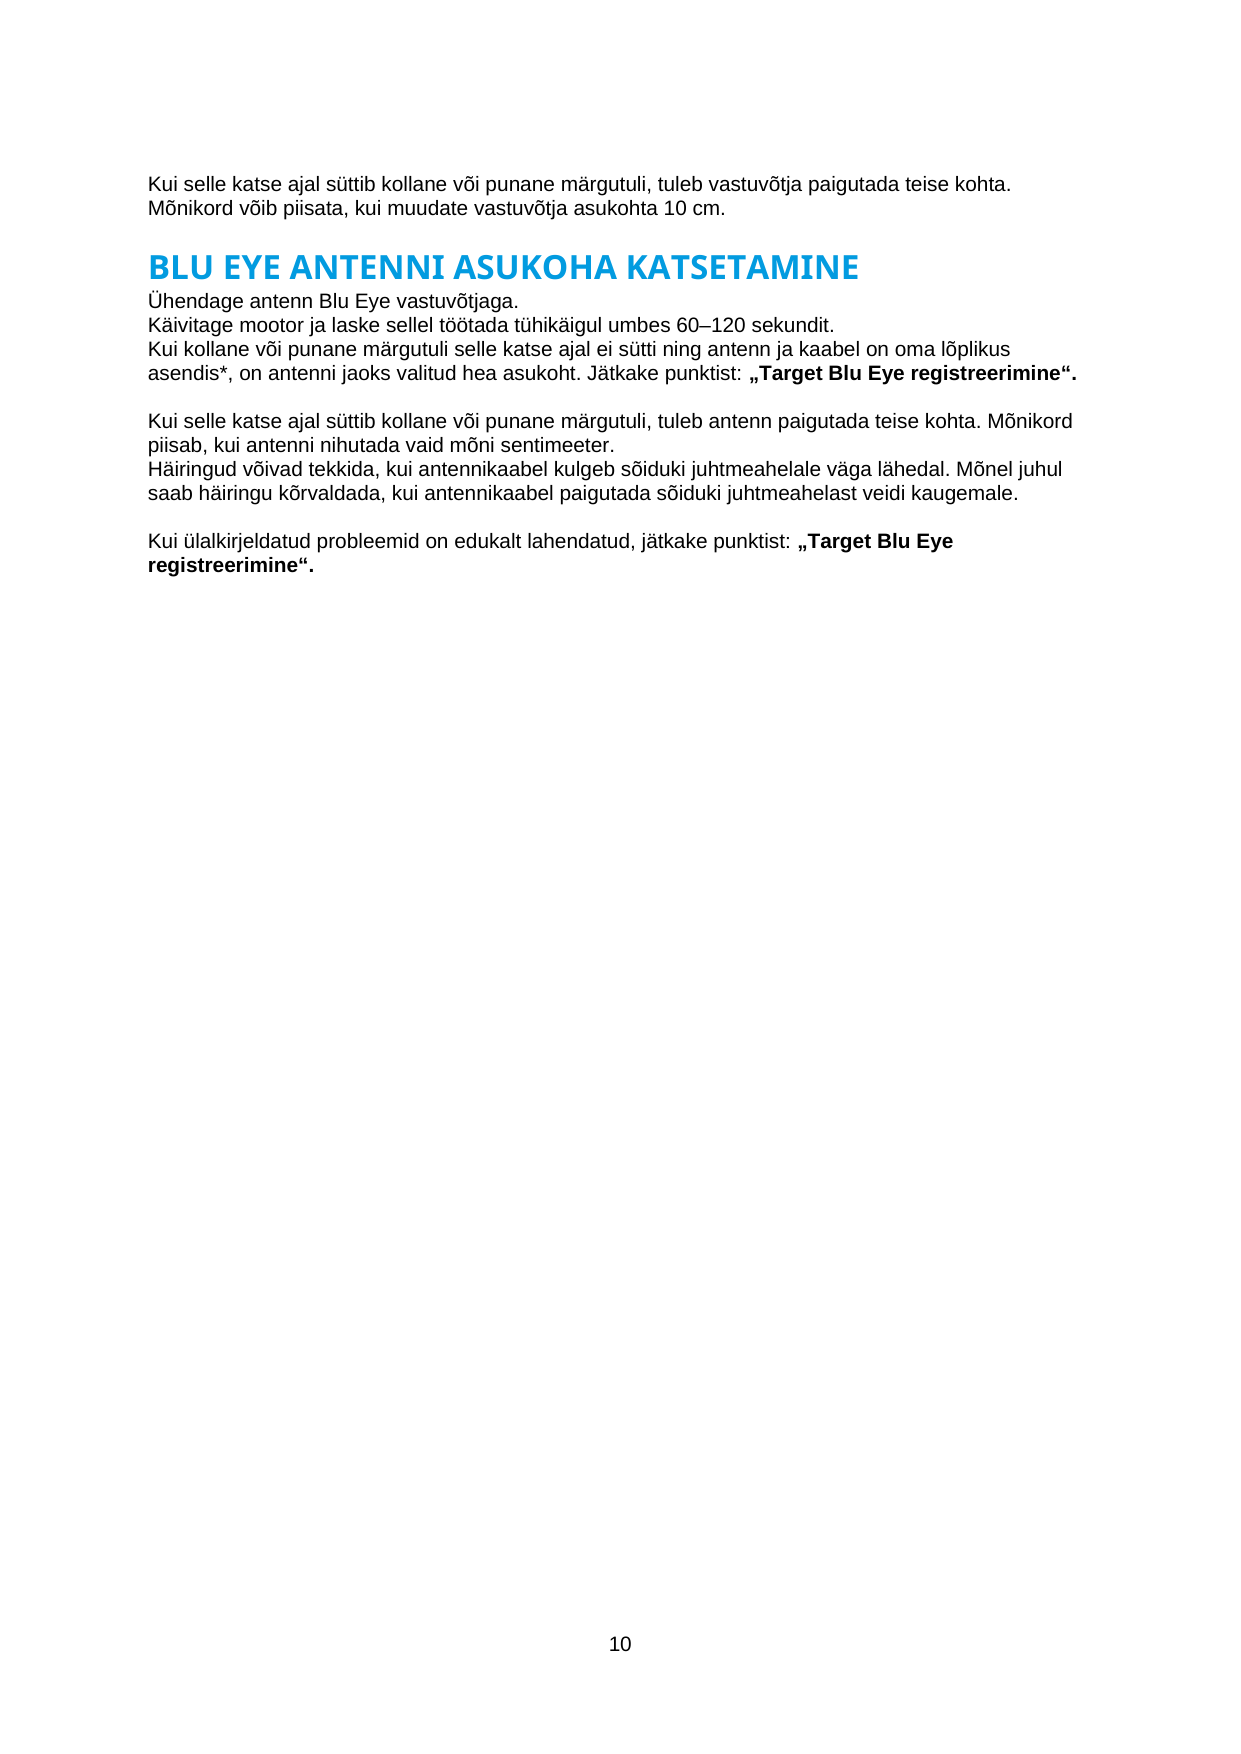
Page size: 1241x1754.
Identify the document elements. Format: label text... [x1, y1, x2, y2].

text Käivitage mootor ja laske sellel töötada tühikäigul umbes 60–120 sekundit. [148, 313, 1093, 337]
text BLU EYE ANTENNI ASUKOHA KATSETAMINE [148, 243, 1093, 289]
text Häiringud võivad tekkida, kui antennikaabel kulgeb sõiduki juhtmeahelale väga lähedal. Mõnel juhul saab häiringu kõrvaldada, kui antennikaabel paigutada sõiduki juhtmeahelast veidi kaugemale. [148, 457, 1093, 504]
text Ühendage antenn Blu Eye vastuvõtjaga. [148, 289, 1093, 313]
text Kui ülalkirjeldatud probleemid on edukalt lahendatud, jätkake punktist: „Target Blu Eye registreerimine“. [148, 528, 1093, 576]
text Kui selle katse ajal süttib kollane või punane märgutuli, tuleb antenn paigutada teise kohta. Mõnikord piisab, kui antenni nihutada vaid mõni sentimeeter. [148, 409, 1093, 457]
text Kui selle katse ajal süttib kollane või punane märgutuli, tuleb vastuvõtja paigutada teise kohta. Mõnikord võib piisata, kui muudate vastuvõtja asukohta 10 cm. [148, 172, 1093, 219]
text Kui kollane või punane märgutuli selle katse ajal ei sütti ning antenn ja kaabel on oma lõplikus asendis*, on antenni jaoks valitud hea asukoht. Jätkake punktist: „Target Blu Eye registreerimine“. [148, 337, 1093, 385]
